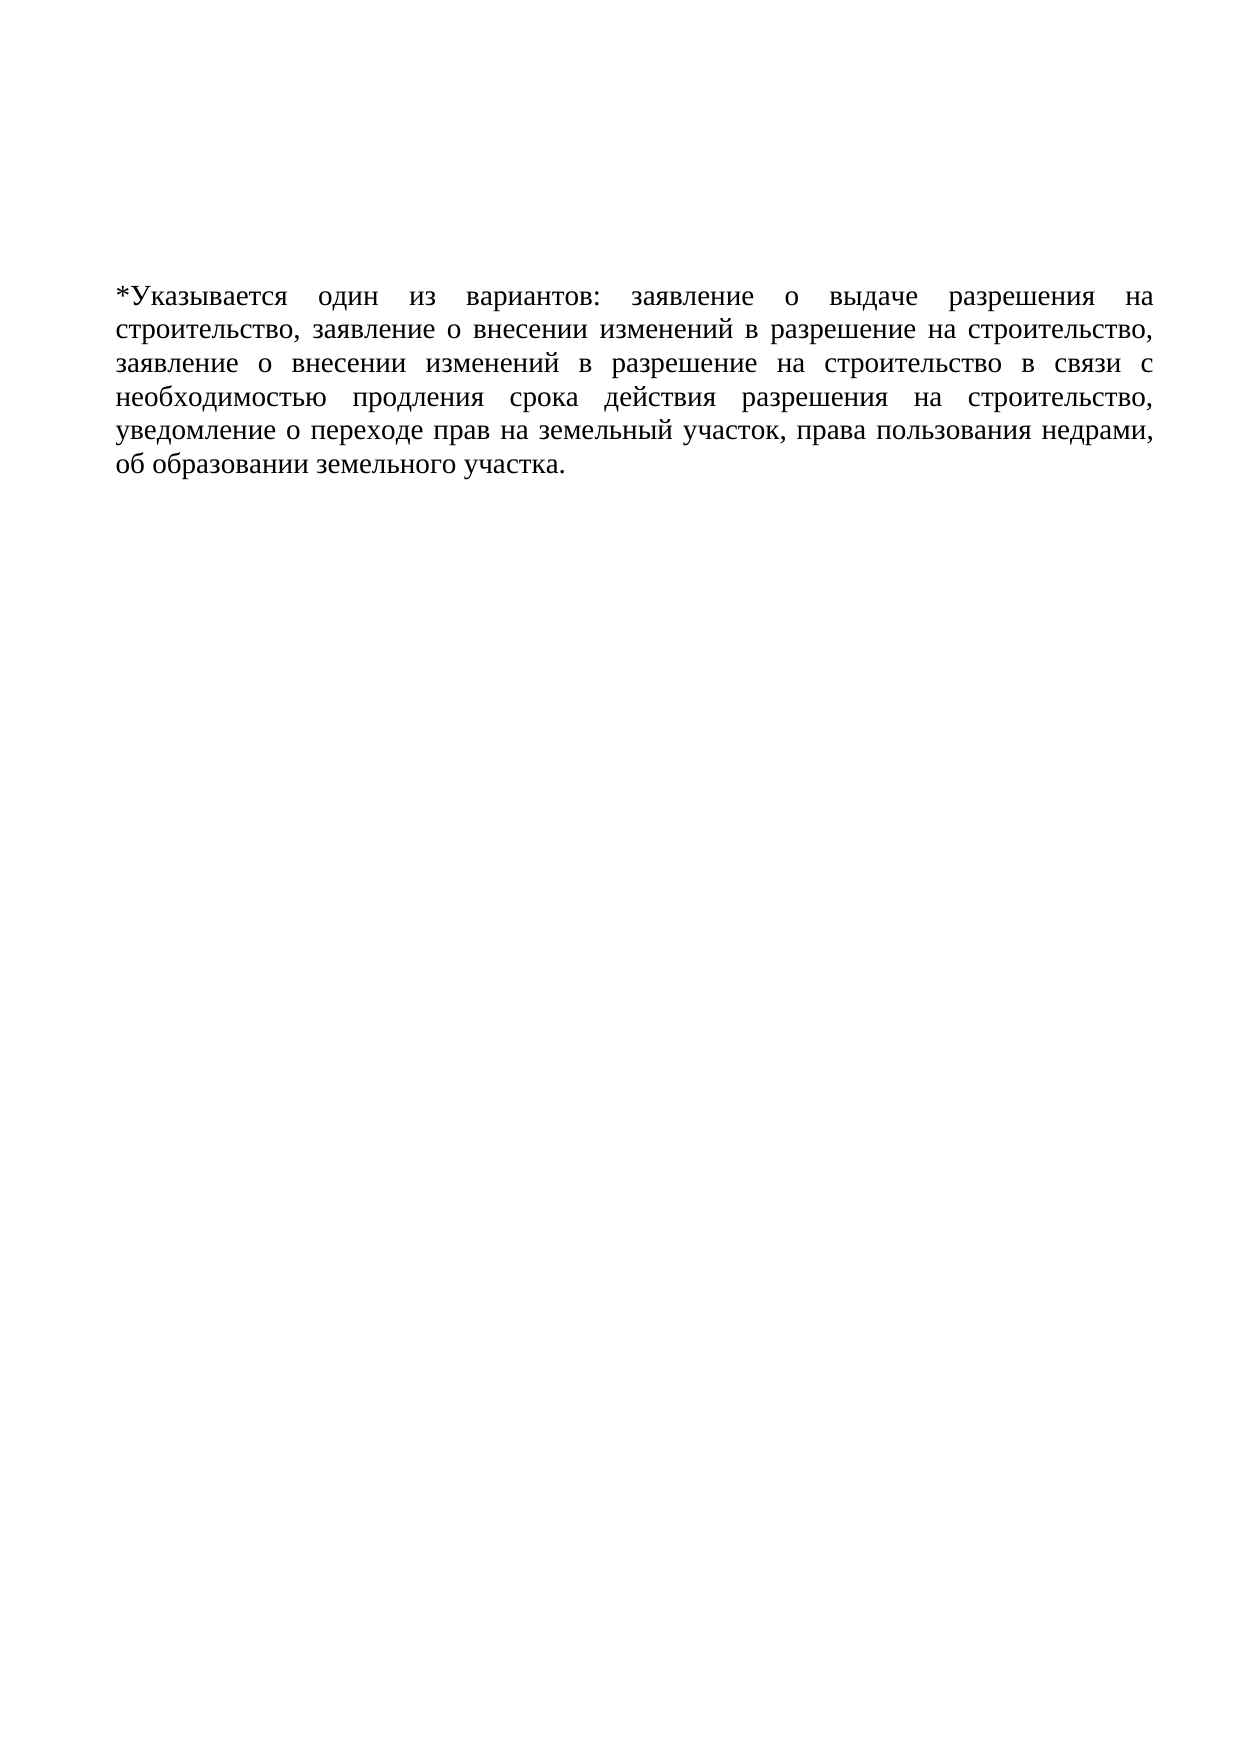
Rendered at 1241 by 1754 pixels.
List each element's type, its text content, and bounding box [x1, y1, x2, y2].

text *Указывается один из вариантов: заявление о выдаче разрешения на строительство, заявление о внесении изменений в разрешение на строительство, заявление о внесении изменений в разрешение на строительство в связи с необходимостью продления срока действия разрешения на строительство, уведомление о переходе прав на земельный участок, права пользования недрами, об образовании земельного участка. [115, 278, 1154, 479]
